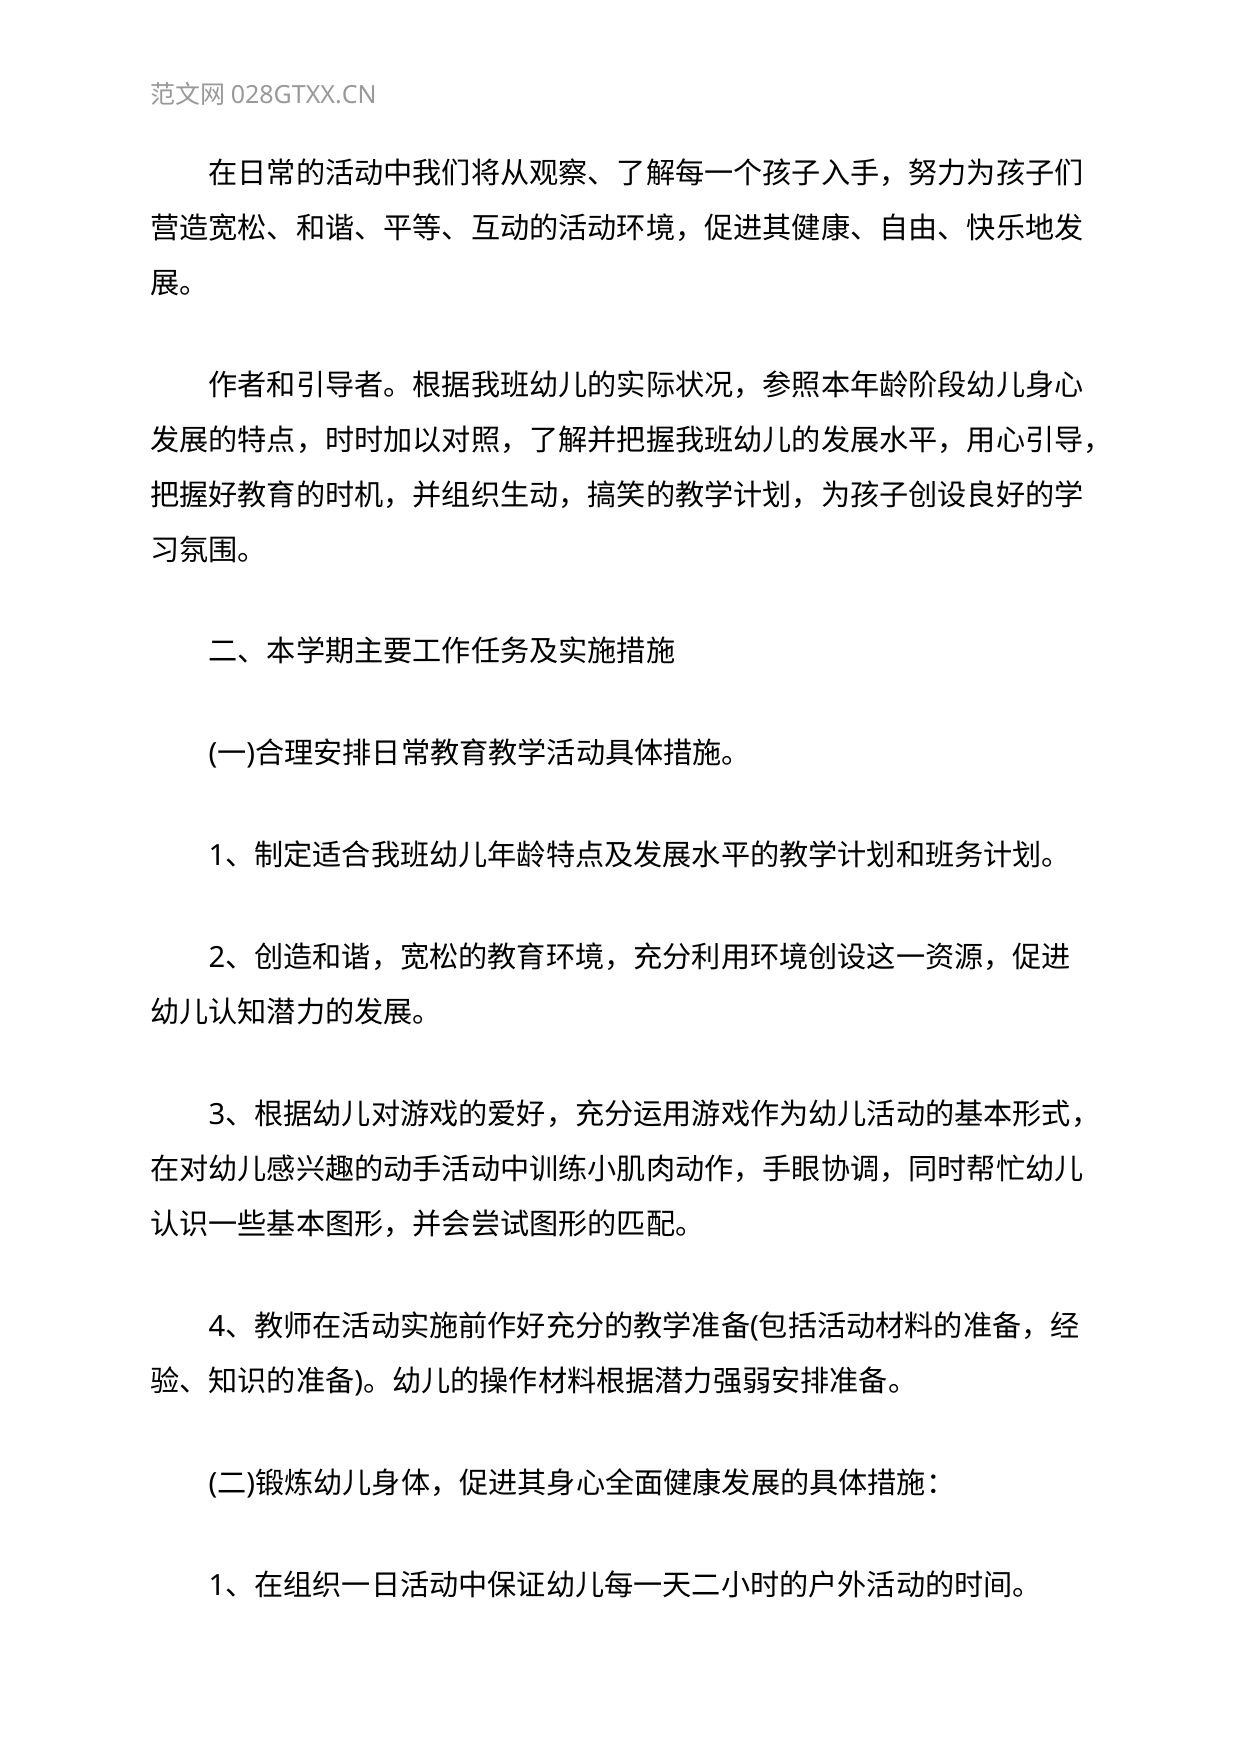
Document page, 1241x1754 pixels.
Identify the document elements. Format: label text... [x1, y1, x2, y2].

text 2、创造和谐，宽松的教育环境，充分利用环境创设这一资源，促进幼儿认知潜力的发展。 [150, 934, 1090, 1031]
text 在日常的活动中我们将从观察、了解每一个孩子入手，努力为孩子们营造宽松、和谐、平等、互动的活动环境，促进其健康、自由、快乐地发展。 [150, 150, 1090, 302]
text (一)合理安排日常教育教学活动具体措施。 [150, 730, 1090, 772]
text 1、制定适合我班幼儿年龄特点及发展水平的教学计划和班务计划。 [150, 832, 1090, 874]
text (二)锻炼幼儿身体，促进其身心全面健康发展的具体措施： [150, 1459, 1090, 1502]
text 作者和引导者。根据我班幼儿的实际状况，参照本年龄阶段幼儿身心发展的特点，时时加以对照，了解并把握我班幼儿的发展水平，用心引导，把握好教育的时机，并组织生动，搞笑的教学计划，为孩子创设良好的学习氛围。 [150, 362, 1090, 568]
text 3、根据幼儿对游戏的爱好，充分运用游戏作为幼儿活动的基本形式，在对幼儿感兴趣的动手活动中训练小肌肉动作，手眼协调，同时帮忙幼儿认识一些基本图形，并会尝试图形的匹配。 [150, 1091, 1090, 1243]
text 1、在组织一日活动中保证幼儿每一天二小时的户外活动的时间。 [150, 1561, 1090, 1603]
text 4、教师在活动实施前作好充分的教学准备(包括活动材料的准备，经验、知识的准备)。幼儿的操作材料根据潜力强弱安排准备。 [150, 1302, 1090, 1399]
text 二、本学期主要工作任务及实施措施 [150, 628, 1090, 670]
